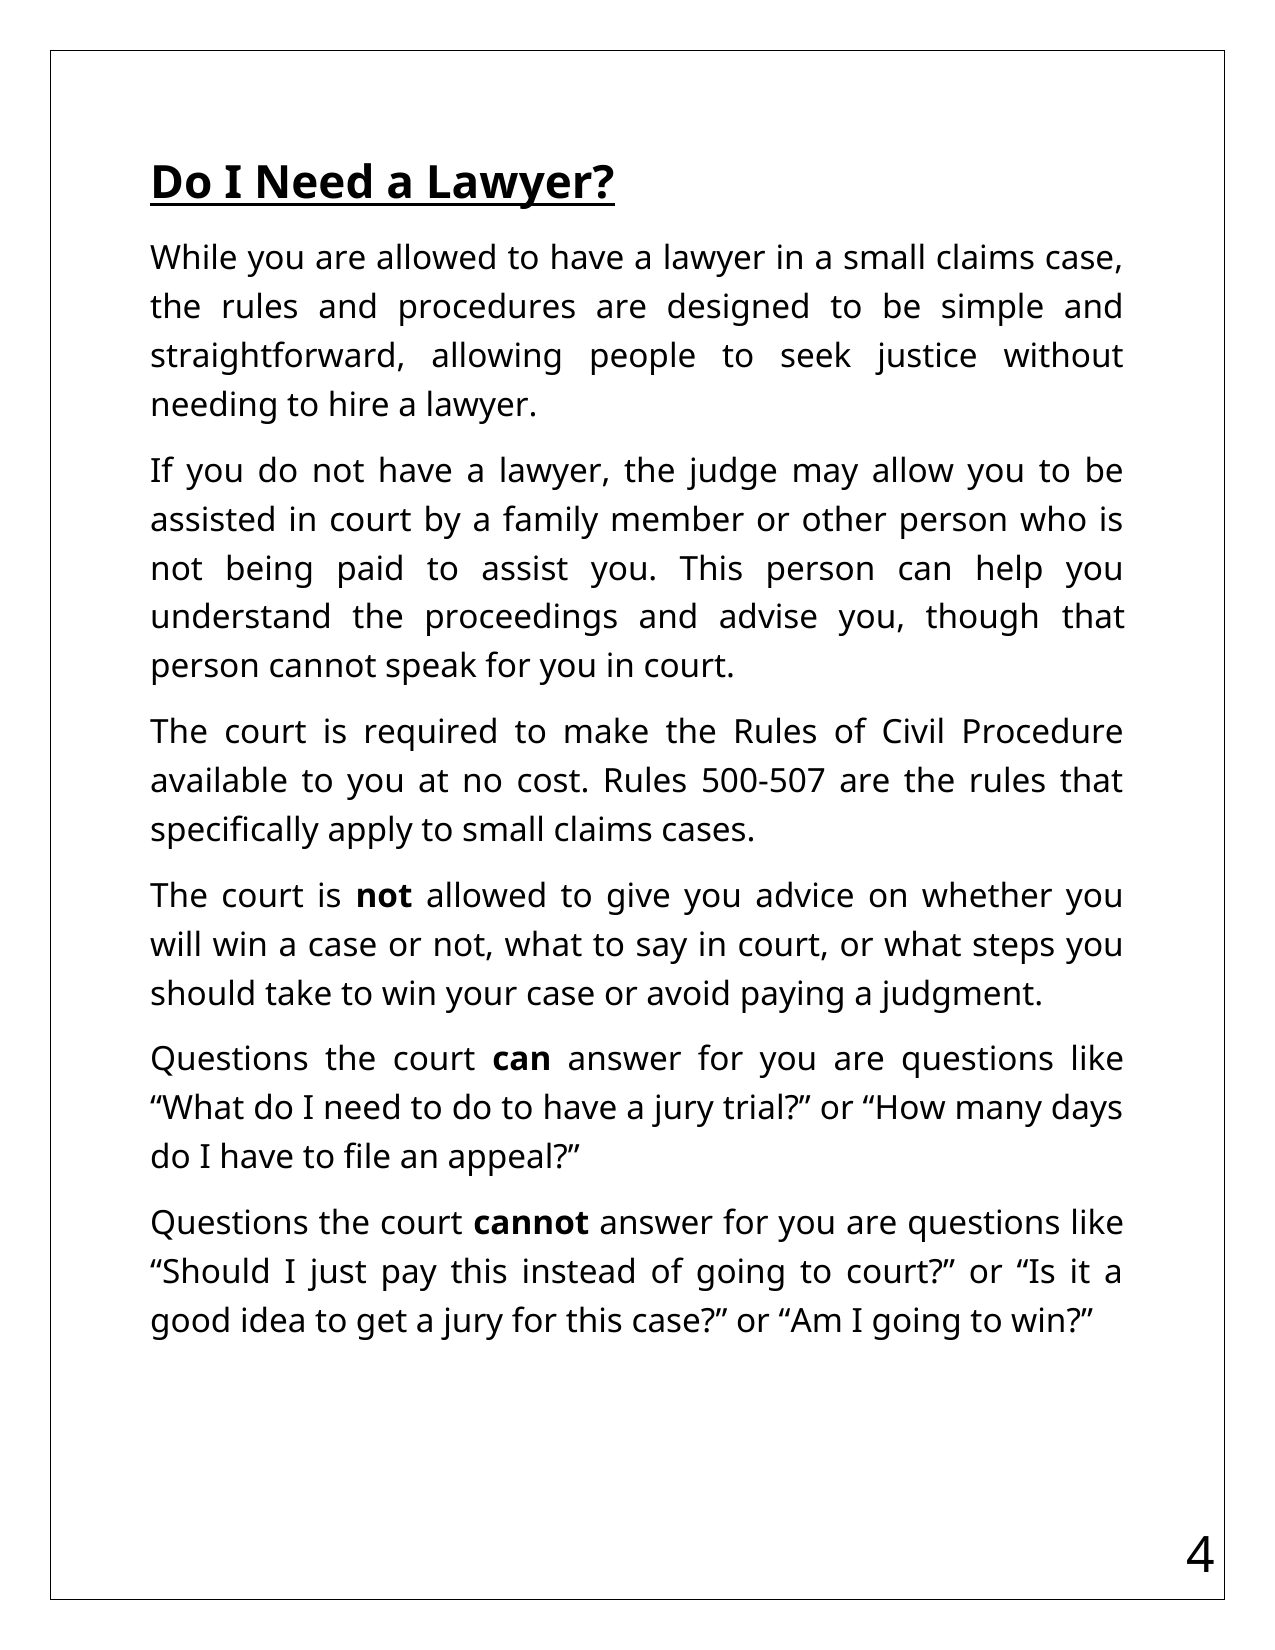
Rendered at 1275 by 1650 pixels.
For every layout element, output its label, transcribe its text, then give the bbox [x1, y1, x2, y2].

text Questions the court can answer for you are questions like “What do I need to do to have a jury trial?” or “How many days do I have to file an appeal?” [150, 1035, 1125, 1178]
text Questions the court cannot answer for you are questions like “Should I just pay this instead of going to court?” or “Is it a good idea to get a jury for this case?” or “Am I going to win?” [150, 1198, 1125, 1342]
text The court is not allowed to give you advice on whether you will win a case or not, what to say in court, or what steps you should take to win your case or avoid paying a judgment. [150, 871, 1125, 1015]
text While you are allowed to have a lawyer in a small claims case, the rules and procedures are designed to be simple and straightforward, allowing people to seek justice without needing to hire a lawyer. [150, 234, 1125, 426]
text Do I Need a Lawyer? [150, 150, 1125, 212]
text The court is required to make the Rules of Civil Procedure available to you at no cost. Rules 500-507 are the rules that specifically apply to small claims cases. [150, 708, 1125, 851]
text If you do not have a lawyer, the judge may allow you to be assisted in court by a family member or other person who is not being paid to assist you. This person can help you understand the proceedings and advise you, though that person cannot speak for you in court. [150, 446, 1125, 688]
